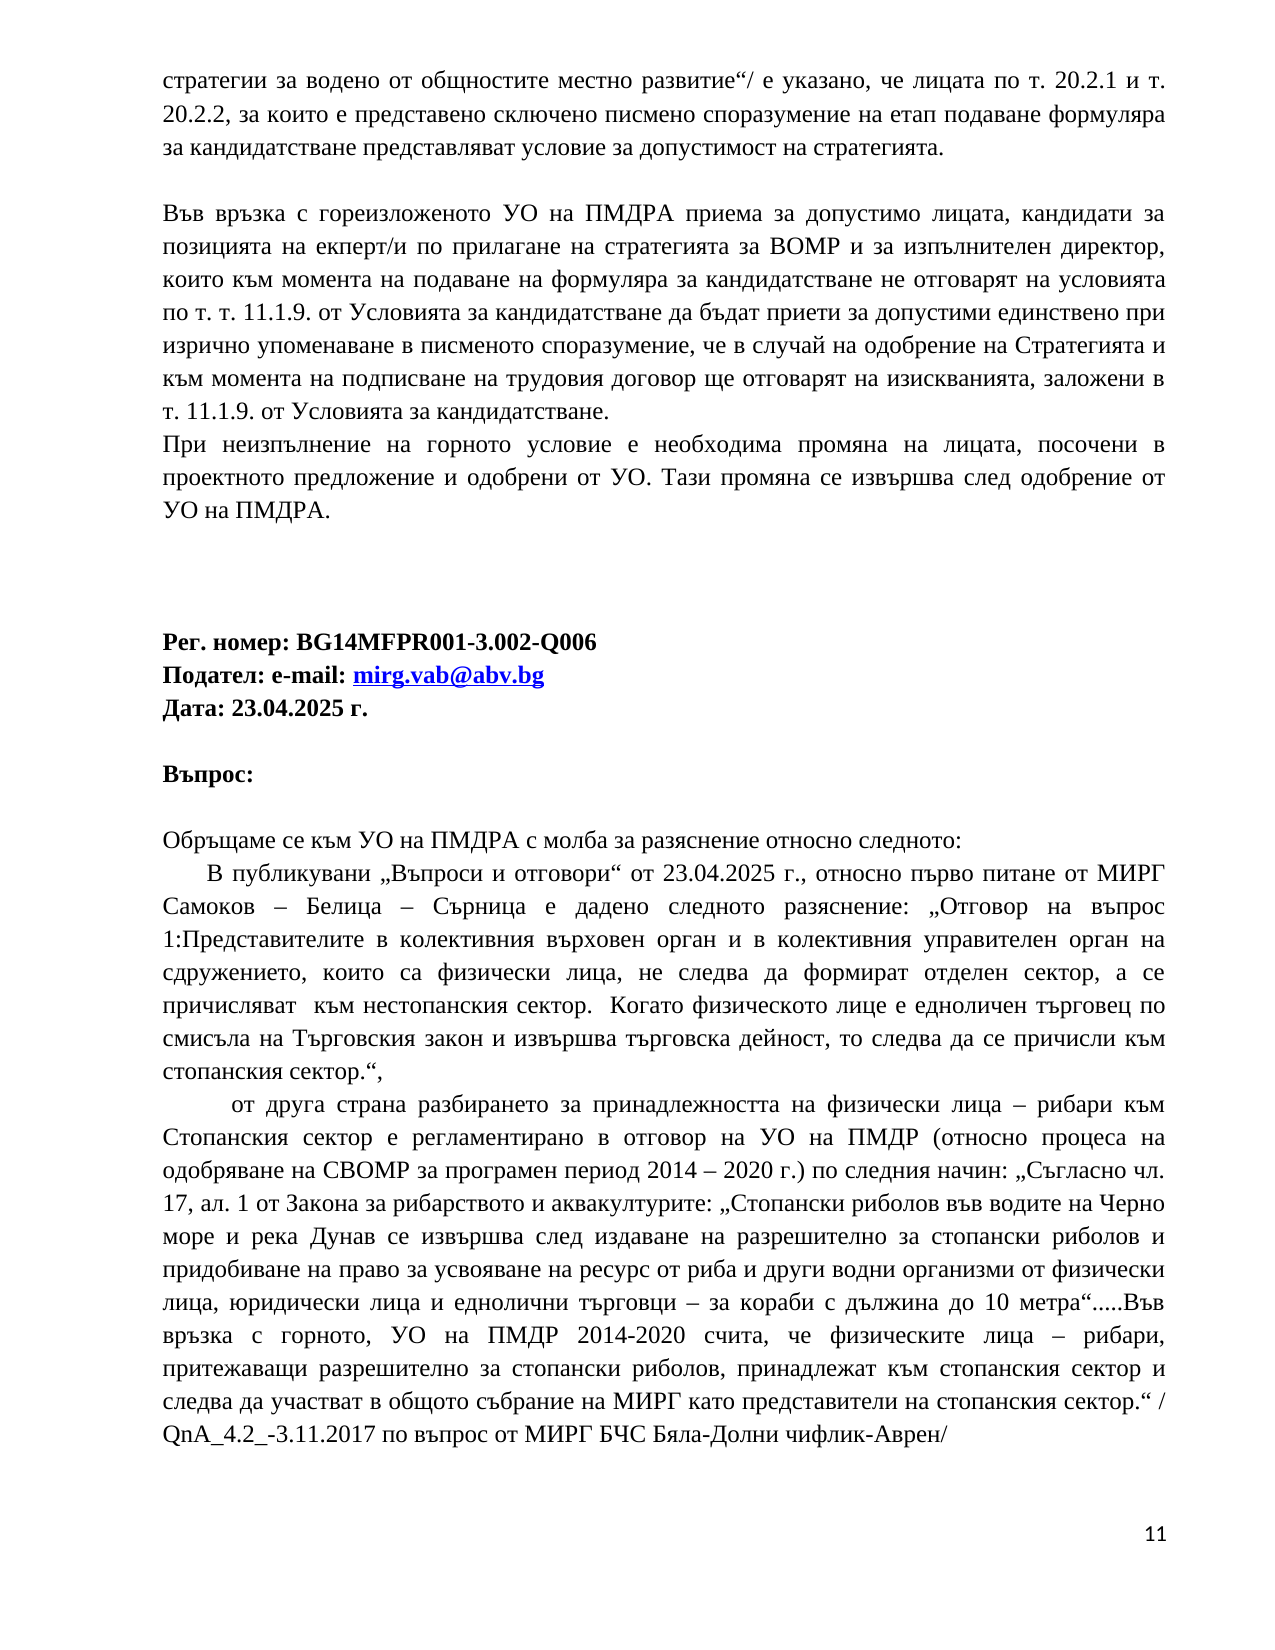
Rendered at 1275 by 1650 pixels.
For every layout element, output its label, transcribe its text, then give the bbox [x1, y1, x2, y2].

text Във връзка с гореизложеното УО на ПМДРА приема за допустимо лицата, кандидати за позицията на екперт/и по прилагане на стратегията за ВОМР и за изпълнителен директор, които към момента на подаване на формуляра за кандидатстване не отговарят на условията по т. т. 11.1.9. от Условията за кандидатстване да бъдат приети за допустими единствено при изрично упоменаване в писменото споразумение, че в случай на одобрение на Стратегията и към момента на подписване на трудовия договор ще отговарят на изискванията, заложени в т. 11.1.9. от Условията за кандидатстване. [162, 198, 1167, 424]
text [162, 66, 1167, 160]
text от друга страна разбирането за принадлежността на физически лица – рибари към Стопанския сектор е регламентирано в отговор на УО на ПМДР (относно процеса на одобряване на СВОМР за програмен период 2014 – 2020 г.) по следния начин: „Съгласно чл. 17, ал. 1 от Закона за рибарството и аквакултурите: „Стопански риболов във водите на Черно море и река Дунав се извършва след издаване на разрешително за стопански риболов и придобиване на право за усвояване на ресурс от риба и други водни организми от физически лица, юридически лица и еднолични търговци – за кораби с дължина до 10 метра“.....Във връзка с горното, УО на ПМДР 2014-2020 счита, че физическите лица – рибари, притежаващи разрешително за стопански риболов, принадлежат към стопанския сектор и следва да участват в общото събрание на МИРГ като представители на стопанския сектор.“ / QnA_4.2_-3.11.2017 по въпрос от МИРГ БЧС Бяла-Долни чифлик-Аврен/ [162, 1089, 1167, 1448]
text Обръщаме се към УО на ПМДРА с молба за разяснение относно следното: [162, 825, 1167, 854]
text Рег. номер: BG14MFPR001-3.002-Q006 [162, 627, 1167, 656]
text При неизпълнение на горното условие е необходима промяна на лицата, посочени в проектното предложение и одобрени от УО. Тази промяна се извършва след одобрение от УО на ПМДРА. [162, 429, 1167, 524]
text В публикувани „Въпроси и отговори“ от 23.04.2025 г., относно първо питане от МИРГ Самоков – Белица – Сърница е дадено следното разяснение: „Отговор на въпрос 1:Представителите в колективния върховен орган и в колективния управителен орган на сдружението, които са физически лица, не следва да формират отделен сектор, а се причисляват към нестопанския сектор. Когато физическото лице е едноличен търговец по смисъла на Търговския закон и извършва търговска дейност, то следва да се причисли към стопанския сектор.“, [162, 858, 1167, 1085]
text Дата: 23.04.2025 г. [162, 693, 1167, 722]
text Подател: e-mail: mirg.vab@abv.bg [162, 660, 1167, 689]
text Въпрос: [162, 759, 1167, 788]
